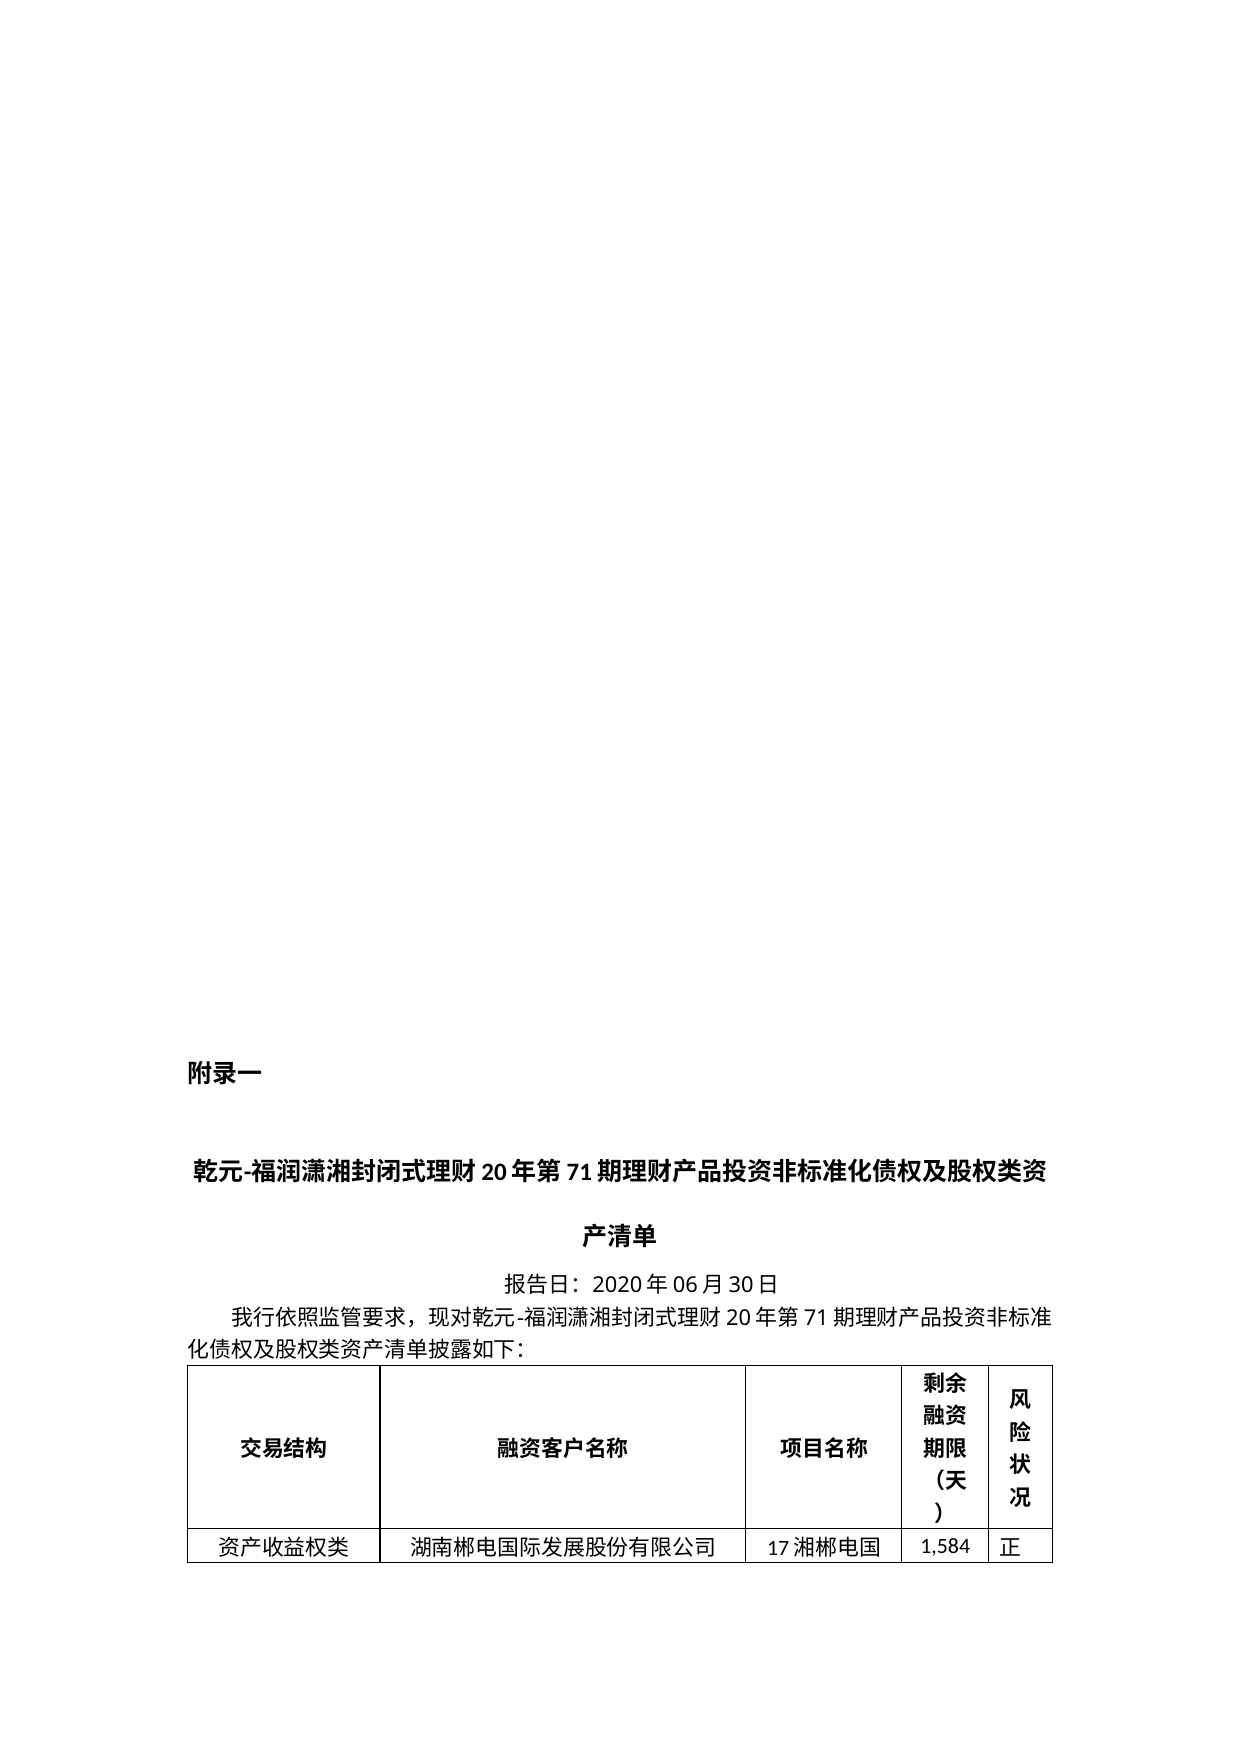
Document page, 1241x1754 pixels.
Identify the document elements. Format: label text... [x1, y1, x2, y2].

table_cell 1,584 [902, 1529, 988, 1562]
text 乾元-福润潇湘封闭式理财20年第71期理财产品投资非标准化债权及股权类资产清单 [187, 1137, 1053, 1267]
table_header 交易结构 [188, 1366, 379, 1528]
table_header 风险状况 [989, 1366, 1052, 1528]
table_cell 17湘郴电国际AB002 [746, 1529, 901, 1562]
table_cell 湖南郴电国际发展股份有限公司 [381, 1529, 745, 1562]
text 我行依照监管要求，现对乾元-福润潇湘封闭式理财20年第71期理财产品投资非标准化债权及股权类资产清单披露如下： [187, 1299, 1053, 1364]
table_cell 正常 [989, 1529, 1052, 1562]
text 报告日：2020年06月30日 [187, 1267, 1053, 1299]
table_header 项目名称 [746, 1366, 901, 1528]
table_header 剩余融资期限（天） [902, 1366, 988, 1528]
text 附录一 [187, 1039, 1053, 1104]
table_cell 资产收益权类 [188, 1529, 379, 1562]
table_header 融资客户名称 [381, 1366, 745, 1528]
